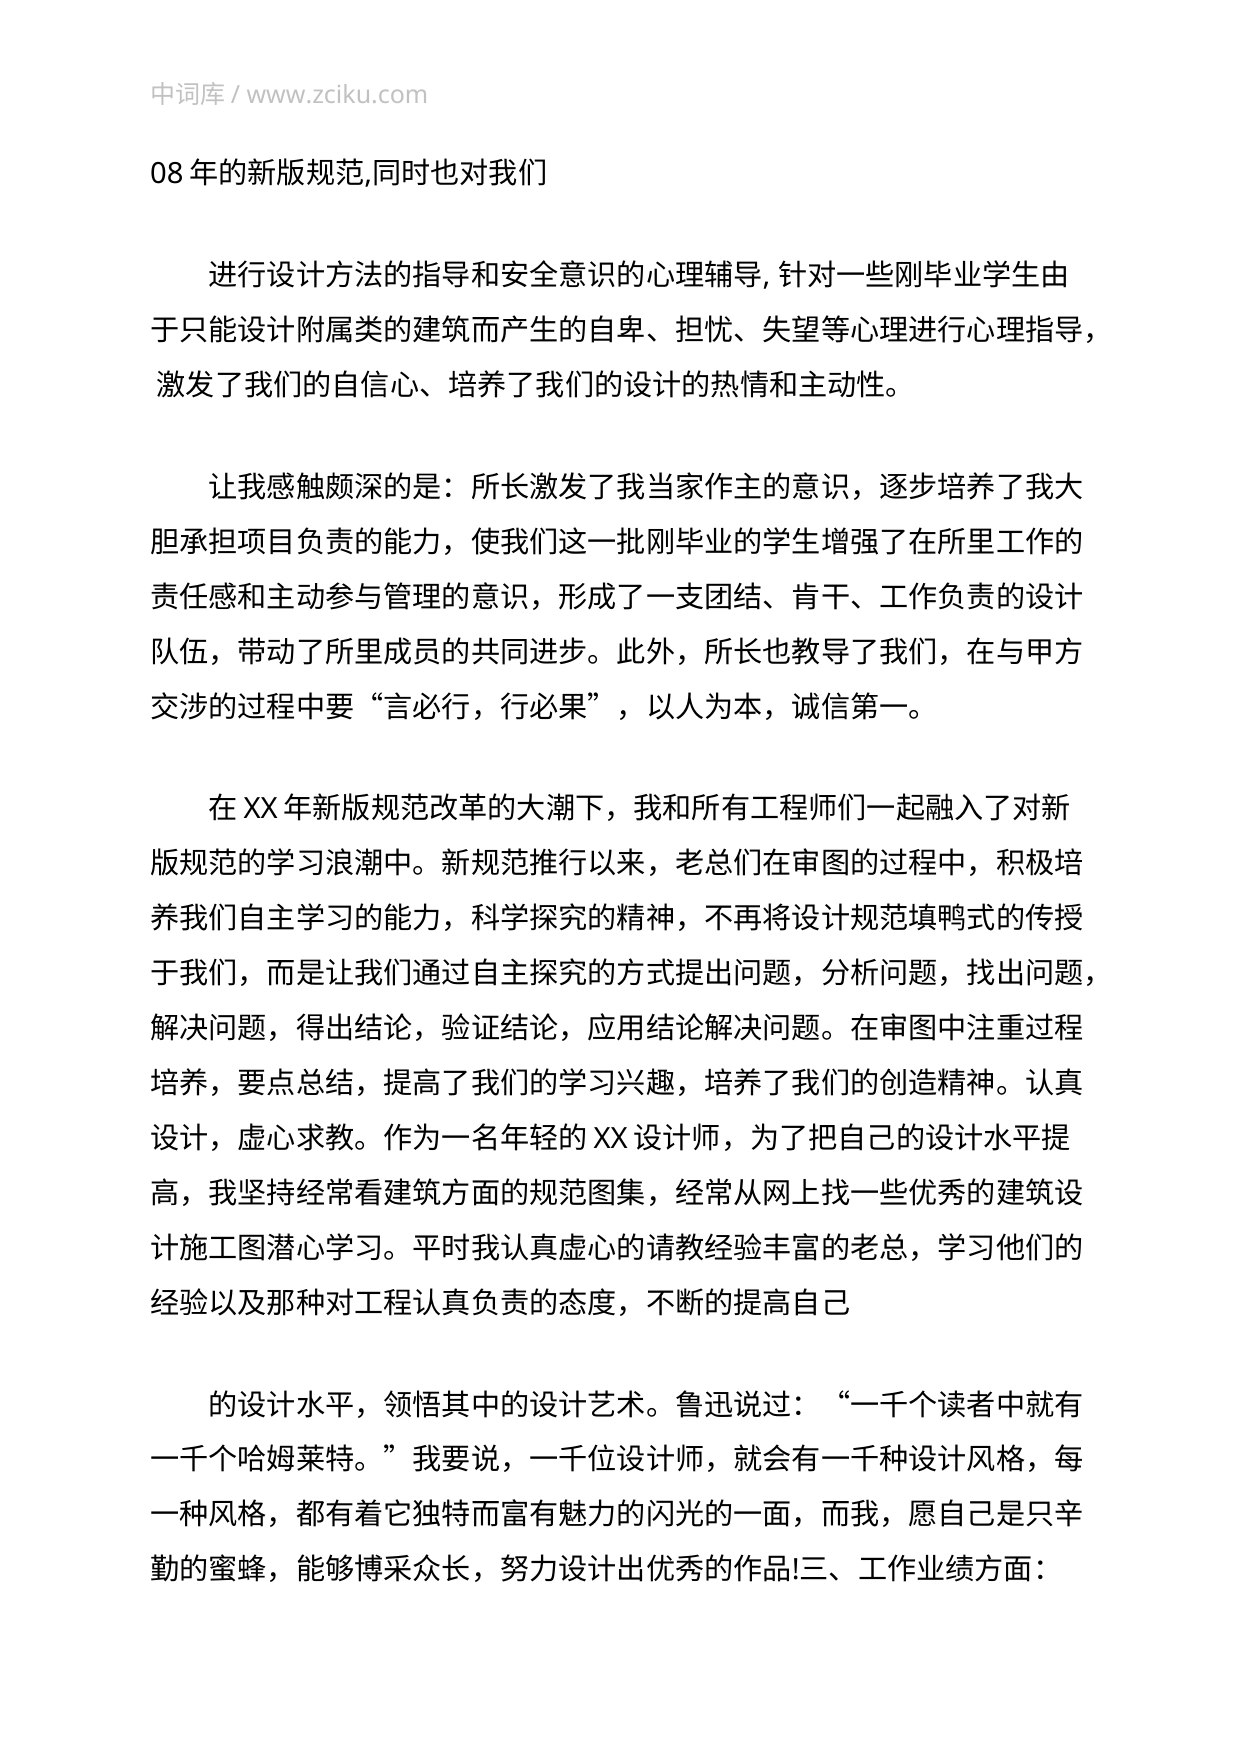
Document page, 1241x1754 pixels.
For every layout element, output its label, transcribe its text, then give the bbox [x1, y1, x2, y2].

text 让我感触颇深的是：所长激发了我当家作主的意识，逐步培养了我大胆承担项目负责的能力，使我们这一批刚毕业的学生增强了在所里工作的责任感和主动参与管理的意识，形成了一支团结、肯干、工作负责的设计队伍，带动了所里成员的共同进步。此外，所长也教导了我们，在与甲方交涉的过程中要“言必行，行必果”，以人为本，诚信第一。 [150, 464, 1090, 726]
text 进行设计方法的指导和安全意识的心理辅导, 针对一些刚毕业学生由于只能设计附属类的建筑而产生的自卑、担忧、失望等心理进行心理指导， 激发了我们的自信心、培养了我们的设计的热情和主动性。 [150, 252, 1090, 404]
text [150, 150, 1090, 192]
text 在XX年新版规范改革的大潮下，我和所有工程师们一起融入了对新版规范的学习浪潮中。新规范推行以来，老总们在审图的过程中，积极培养我们自主学习的能力，科学探究的精神，不再将设计规范填鸭式的传授于我们，而是让我们通过自主探究的方式提出问题，分析问题，找出问题，解决问题，得出结论，验证结论，应用结论解决问题。在审图中注重过程培养，要点总结，提高了我们的学习兴趣，培养了我们的创造精神。认真设计，虚心求教。作为一名年轻的XX设计师，为了把自己的设计水平提高，我坚持经常看建筑方面的规范图集，经常从网上找一些优秀的建筑设计施工图潜心学习。平时我认真虚心的请教经验丰富的老总，学习他们的经验以及那种对工程认真负责的态度，不断的提高自己 [150, 785, 1090, 1322]
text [150, 1381, 1090, 1588]
